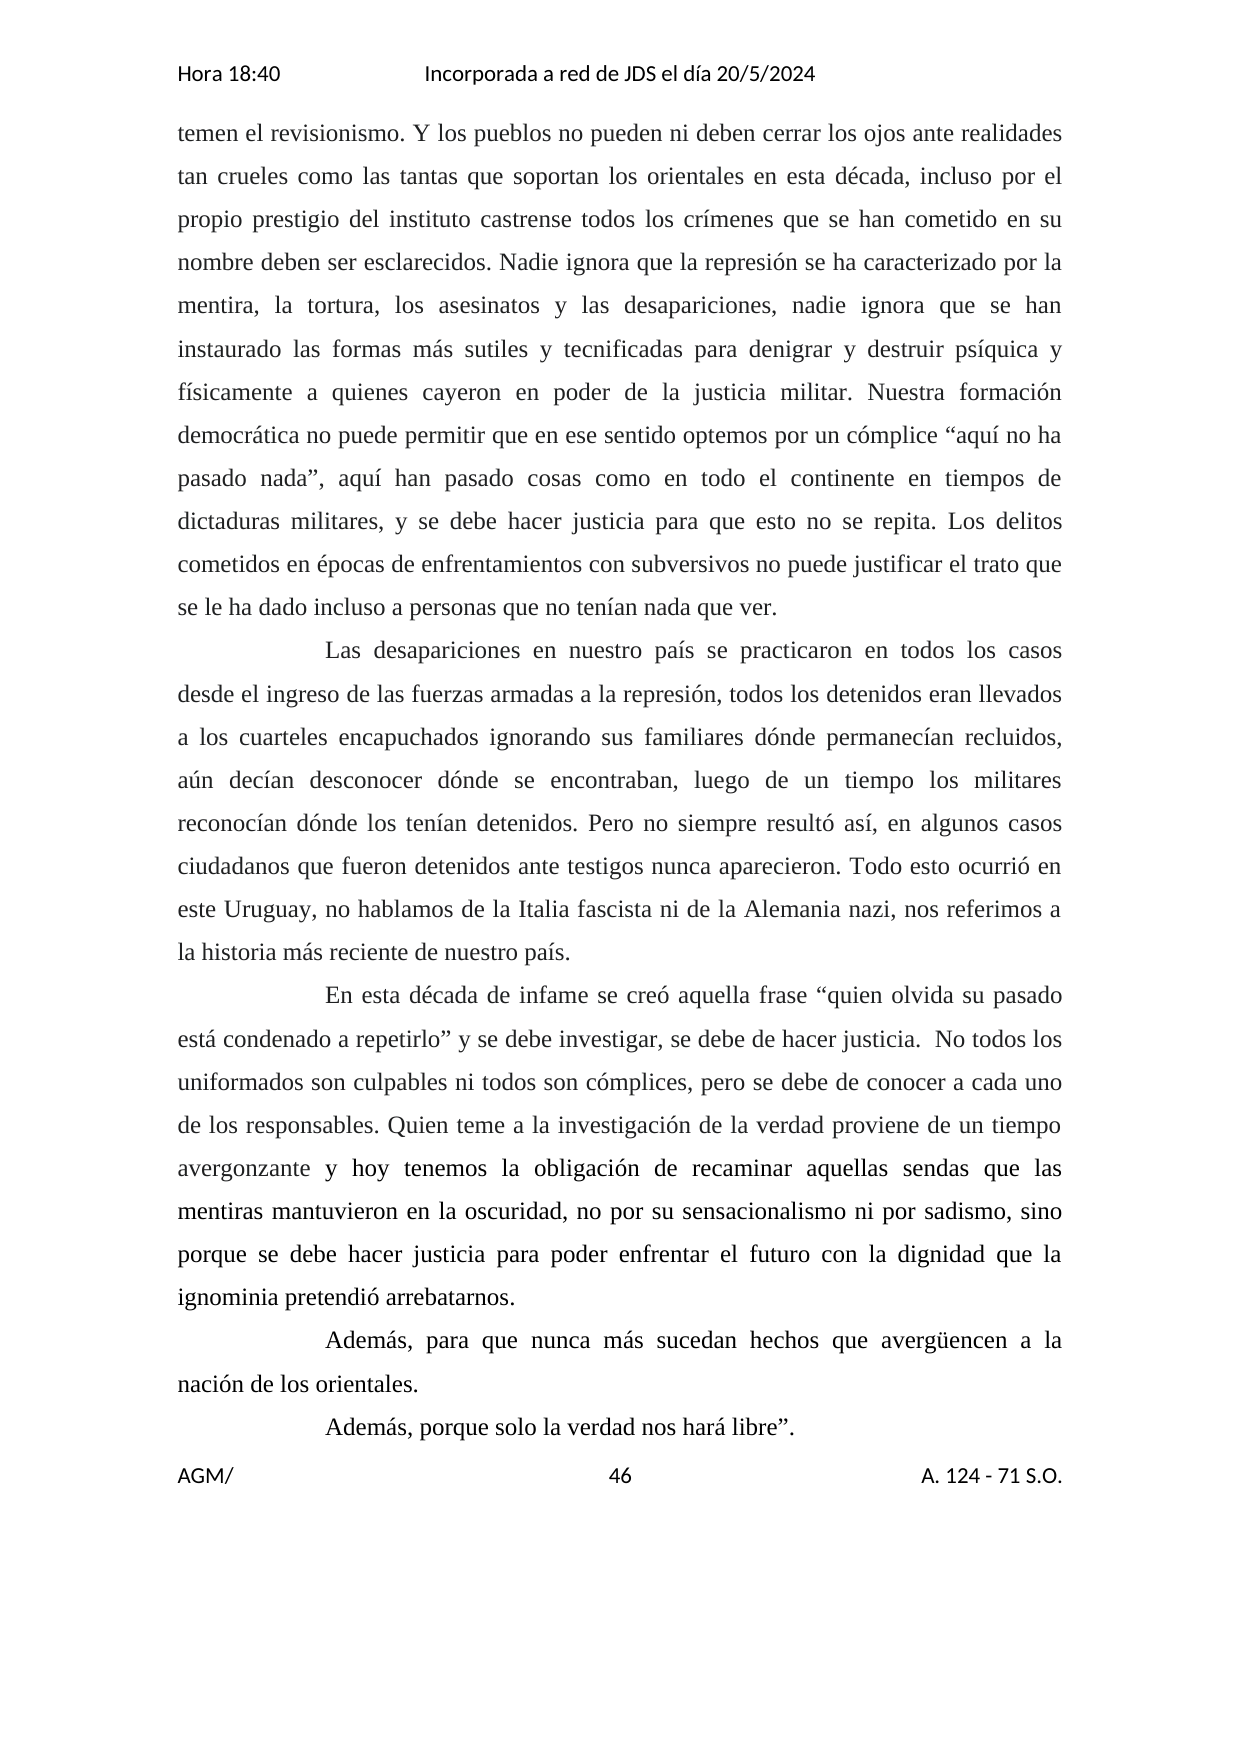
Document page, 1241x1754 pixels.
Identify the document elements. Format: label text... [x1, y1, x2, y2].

text Además, para que nunca más sucedan hechos que avergüencen a la nación de los orientales. [177, 1326, 1063, 1397]
text En esta década de infame se creó aquella frase “quien olvida su pasado está condenado a repetirlo” y se debe investigar, se debe de hacer justicia. No todos los uniformados son culpables ni todos son cómplices, pero se debe de conocer a cada uno de los responsables. Quien teme a la investigación de la verdad proviene de un tiempo avergonzante y hoy tenemos la obligación de recaminar aquellas sendas que las mentiras mantuvieron en la oscuridad, no por su sensacionalismo ni por sadismo, sino porque se debe hacer justicia para poder enfrentar el futuro con la dignidad que la ignominia pretendió arrebatarnos. [177, 981, 1063, 1311]
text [177, 118, 1063, 621]
text Además, porque solo la verdad nos hará libre”. [177, 1412, 1063, 1441]
text Las desapariciones en nuestro país se practicaron en todos los casos desde el ingreso de las fuerzas armadas a la represión, todos los detenidos eran llevados a los cuarteles encapuchados ignorando sus familiares dónde permanecían recluidos, aún decían desconocer dónde se encontraban, luego de un tiempo los militares reconocían dónde los tenían detenidos. Pero no siempre resultó así, en algunos casos ciudadanos que fueron detenidos ante testigos nunca aparecieron. Todo esto ocurrió en este Uruguay, no hablamos de la Italia fascista ni de la Alemania nazi, nos referimos a la historia más reciente de nuestro país. [177, 636, 1063, 966]
